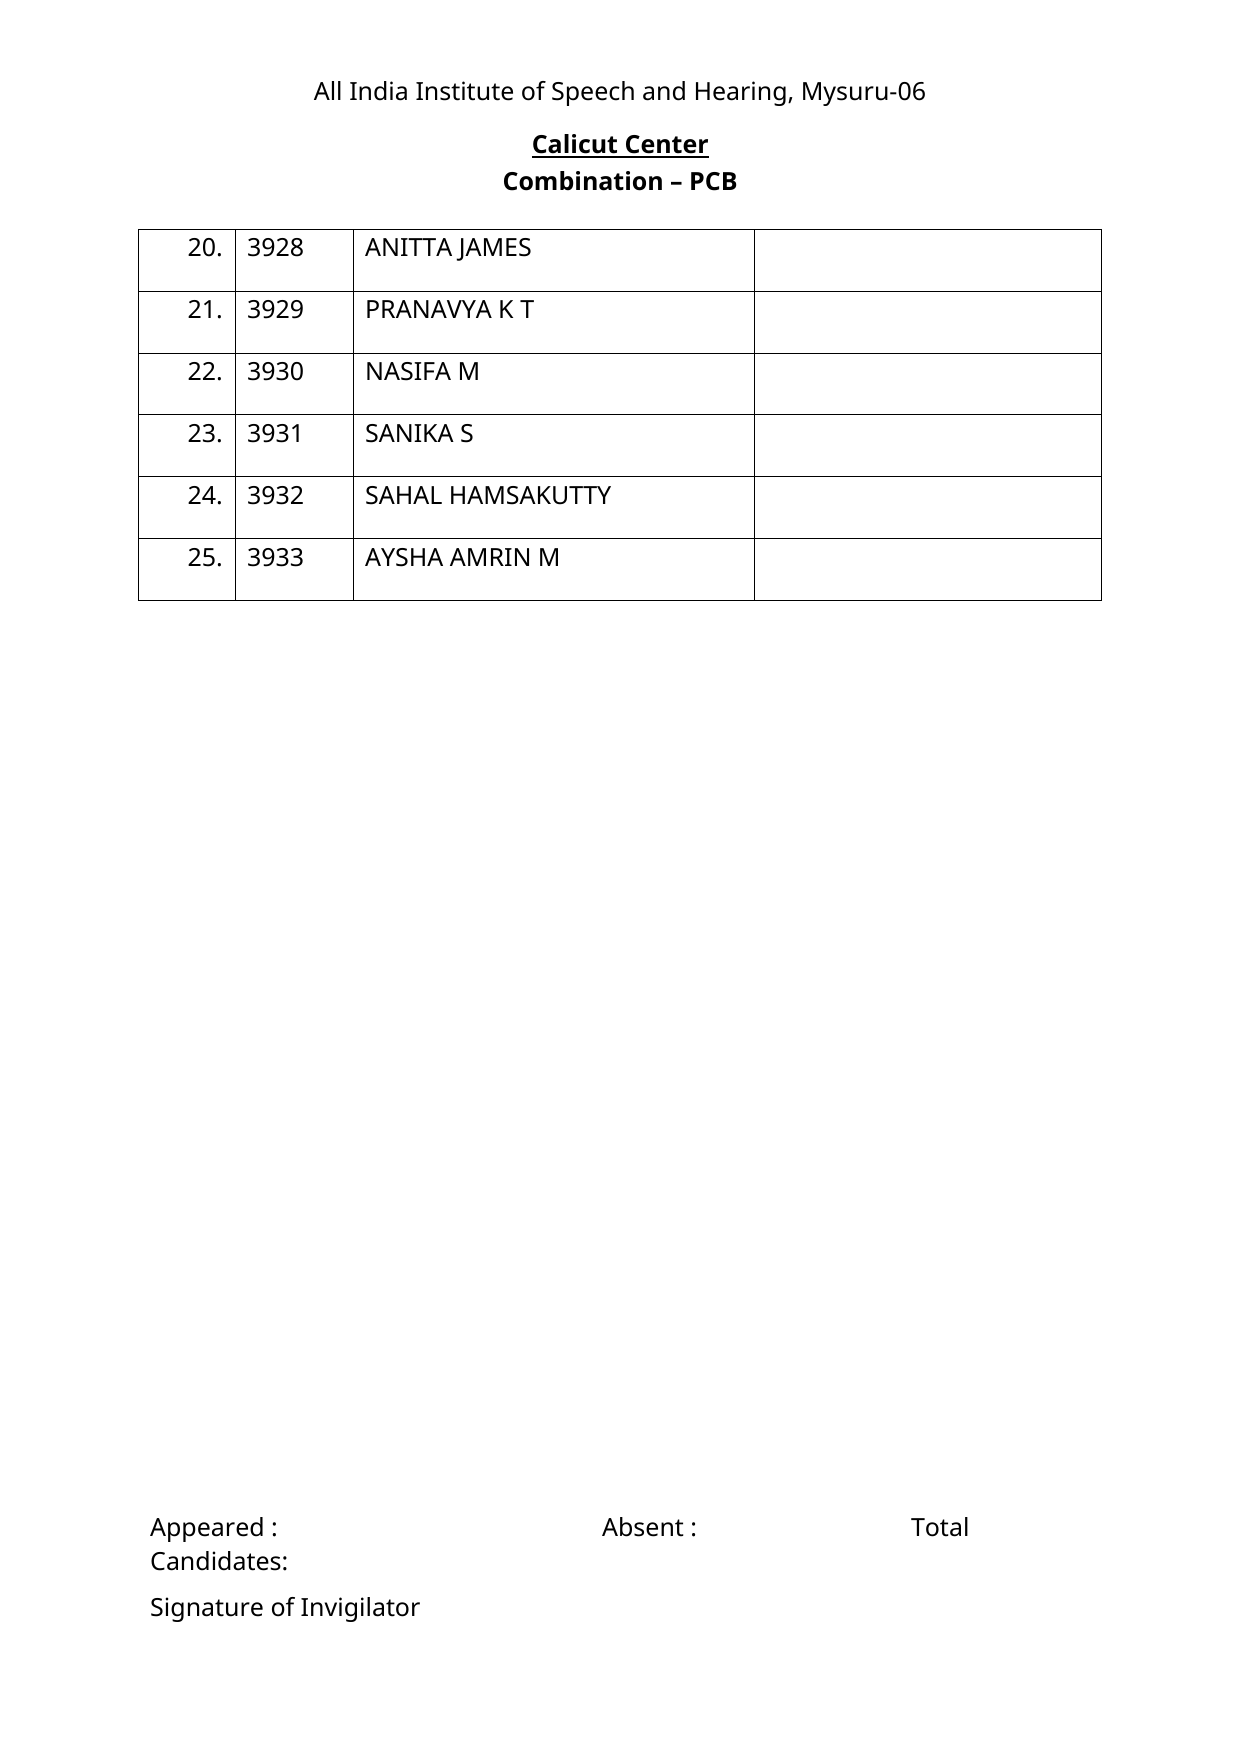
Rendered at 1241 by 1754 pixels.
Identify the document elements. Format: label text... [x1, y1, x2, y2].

table_cell [755, 354, 1101, 414]
table_cell 3931 [236, 415, 353, 476]
table_cell 3930 [236, 354, 353, 414]
table_cell SAHAL HAMSAKUTTY [354, 477, 754, 538]
table_cell [139, 230, 235, 291]
table_cell [139, 354, 235, 414]
table_cell [755, 230, 1101, 291]
table_cell 3933 [236, 539, 353, 600]
table_cell [755, 539, 1101, 600]
table_cell NASIFA M [354, 354, 754, 414]
table_cell 3928 [236, 230, 353, 291]
table_cell 3932 [236, 477, 353, 538]
table_cell [139, 292, 235, 352]
table_cell SANIKA S [354, 415, 754, 476]
table_cell [755, 292, 1101, 352]
table_cell PRANAVYA K T [354, 292, 754, 352]
table_cell AYSHA AMRIN M [354, 539, 754, 600]
table_cell [139, 539, 235, 600]
table_cell 3929 [236, 292, 353, 352]
table_cell [139, 415, 235, 476]
table_cell [755, 477, 1101, 538]
table_cell [139, 477, 235, 538]
table_cell ANITTA JAMES [354, 230, 754, 291]
table_cell [755, 415, 1101, 476]
